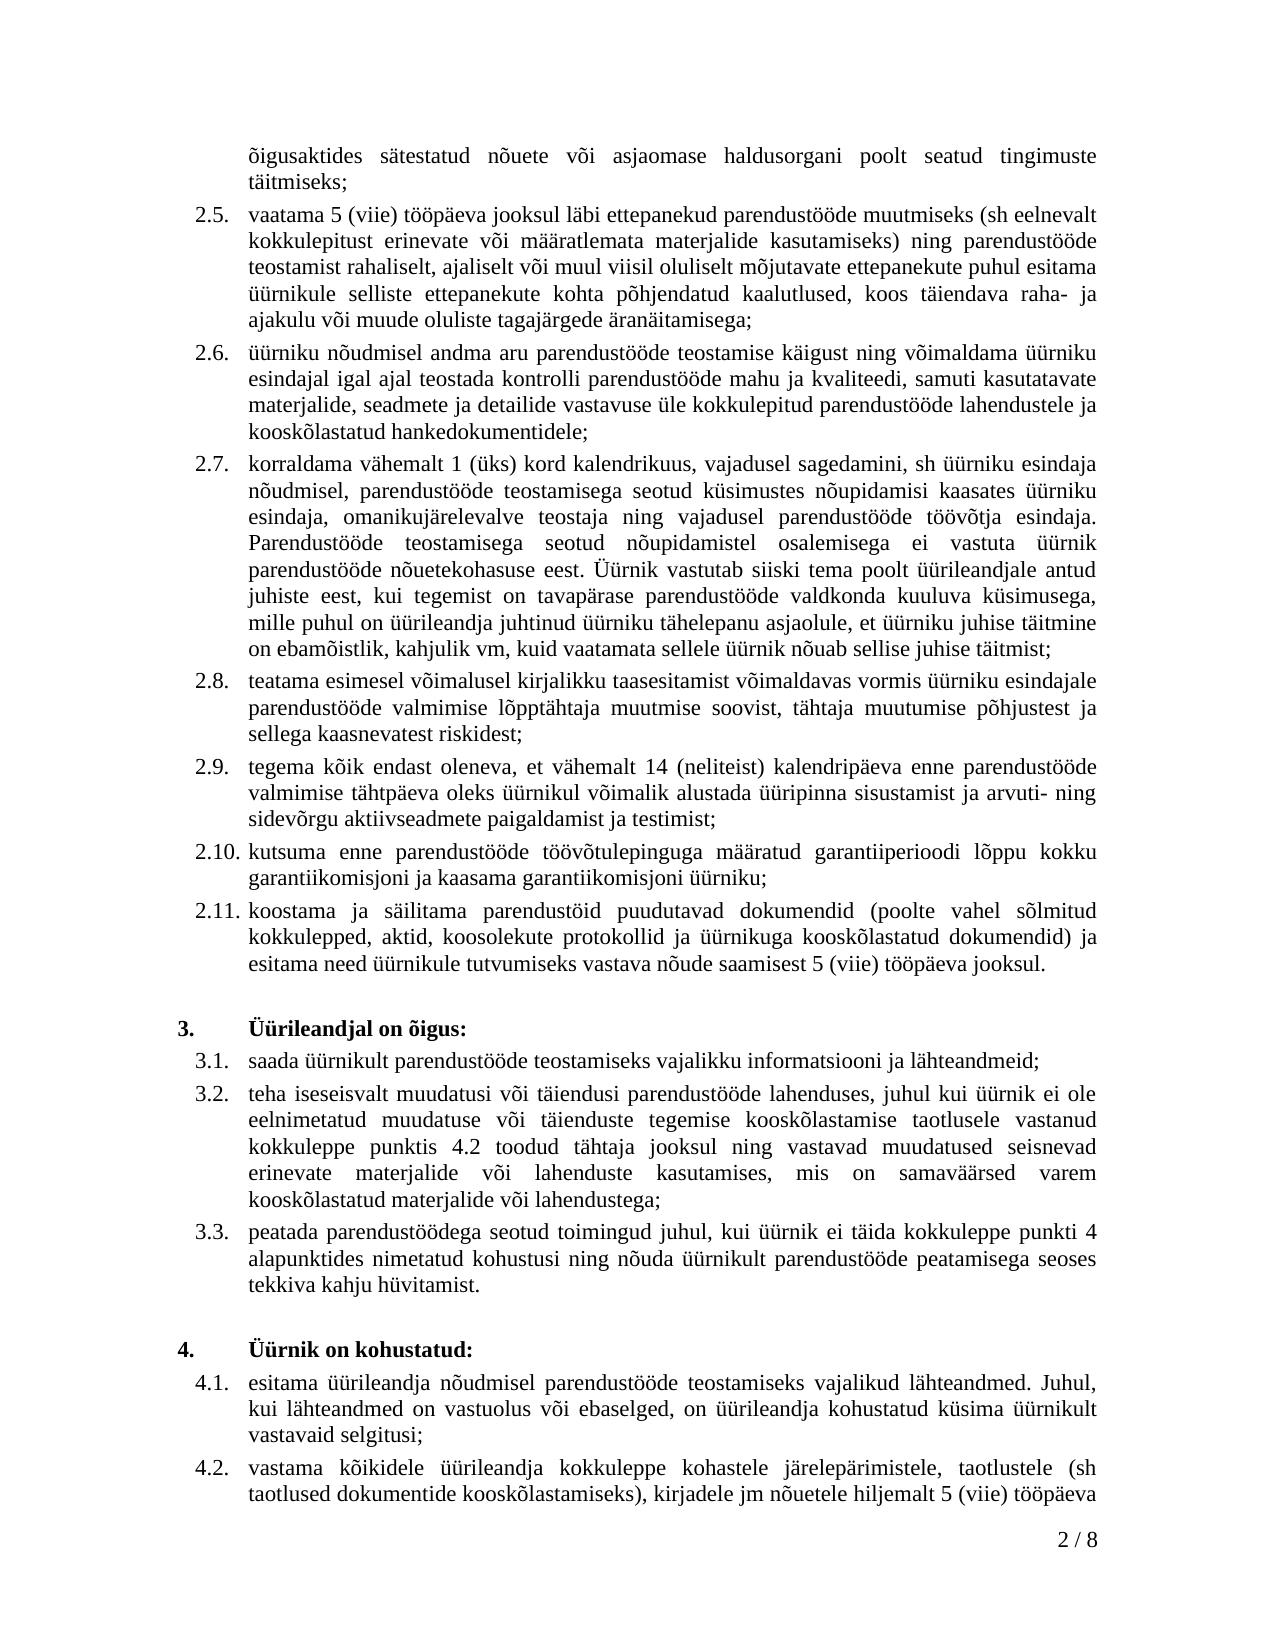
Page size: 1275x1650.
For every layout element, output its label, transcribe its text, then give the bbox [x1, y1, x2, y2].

list saada üürnikult parendustööde teostamiseks vajalikku informatsiooni ja lähteandmeid; [195, 1048, 1098, 1074]
list peatada parendustöödega seotud toimingud juhul, kui üürnik ei täida kokkuleppe punkti 4 alapunktides nimetatud kohustusi ning nõuda üürnikult parendustööde peatamisega seoses tekkiva kahju hüvitamist. [195, 1218, 1098, 1297]
list Üürileandjal on õigus: [177, 1015, 1098, 1041]
list koostama ja säilitama parendustöid puudutavad dokumendid (poolte vahel sõlmitud kokkulepped, aktid, koosolekute protokollid ja üürnikuga kooskõlastatud dokumendid) ja esitama need üürnikule tutvumiseks vastava nõude saamisest 5 (viie) tööpäeva jooksul. [195, 897, 1098, 976]
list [195, 1454, 1098, 1507]
list Üürnik on kohustatud: [177, 1336, 1098, 1362]
list kutsuma enne parendustööde töövõtulepinguga määratud garantiiperioodi lõppu kokku garantiikomisjoni ja kaasama garantiikomisjoni üürniku; [195, 838, 1098, 891]
list korraldama vähemalt 1 (üks) kord kalendrikuus, vajadusel sagedamini, sh üürniku esindaja nõudmisel, parendustööde teostamisega seotud küsimustes nõupidamisi kaasates üürniku esindaja, omanikujärelevalve teostaja ning vajadusel parendustööde töövõtja esindaja. Parendustööde teostamisega seotud nõupidamistel osalemisega ei vastuta üürnik parendustööde nõuetekohasuse eest. Üürnik vastutab siiski tema poolt üürileandjale antud juhiste eest, kui tegemist on tavapärase parendustööde valdkonda kuuluva küsimusega, mille puhul on üürileandja juhtinud üürniku tähelepanu asjaolule, et üürniku juhise täitmine on ebamõistlik, kahjulik vm, kuid vaatamata sellele üürnik nõuab sellise juhise täitmist; [195, 450, 1098, 661]
list esitama üürileandja nõudmisel parendustööde teostamiseks vajalikud lähteandmed. Juhul, kui lähteandmed on vastuolus või ebaselged, on üürileandja kohustatud küsima üürnikult vastavaid selgitusi; [195, 1369, 1098, 1448]
list vaatama 5 (viie) tööpäeva jooksul läbi ettepanekud parendustööde muutmiseks (sh eelnevalt kokkulepitust erinevate või määratlemata materjalide kasutamiseks) ning parendustööde teostamist rahaliselt, ajaliselt või muul viisil oluliselt mõjutavate ettepanekute puhul esitama üürnikule selliste ettepanekute kohta põhjendatud kaalutlused, koos täiendava raha- ja ajakulu või muude oluliste tagajärgede äranäitamisega; [195, 201, 1098, 332]
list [195, 142, 1098, 194]
list teatama esimesel võimalusel kirjalikku taasesitamist võimaldavas vormis üürniku esindajale parendustööde valmimise lõpptähtaja muutmise soovist, tähtaja muutumise põhjustest ja sellega kaasnevatest riskidest; [195, 667, 1098, 747]
list üürniku nõudmisel andma aru parendustööde teostamise käigust ning võimaldama üürniku esindajal igal ajal teostada kontrolli parendustööde mahu ja kvaliteedi, samuti kasutatavate materjalide, seadmete ja detailide vastavuse üle kokkulepitud parendustööde lahendustele ja kooskõlastatud hankedokumentidele; [195, 339, 1098, 444]
list tegema kõik endast oleneva, et vähemalt 14 (neliteist) kalendripäeva enne parendustööde valmimise tähtpäeva oleks üürnikul võimalik alustada üüripinna sisustamist ja arvuti- ning sidevõrgu aktiivseadmete paigaldamist ja testimist; [195, 753, 1098, 832]
list teha iseseisvalt muudatusi või täiendusi parendustööde lahenduses, juhul kui üürnik ei ole eelnimetatud muudatuse või täienduste tegemise kooskõlastamise taotlusele vastanud kokkuleppe punktis 4.2 toodud tähtaja jooksul ning vastavad muudatused seisnevad erinevate materjalide või lahenduste kasutamises, mis on samaväärsed varem kooskõlastatud materjalide või lahendustega; [195, 1080, 1098, 1212]
